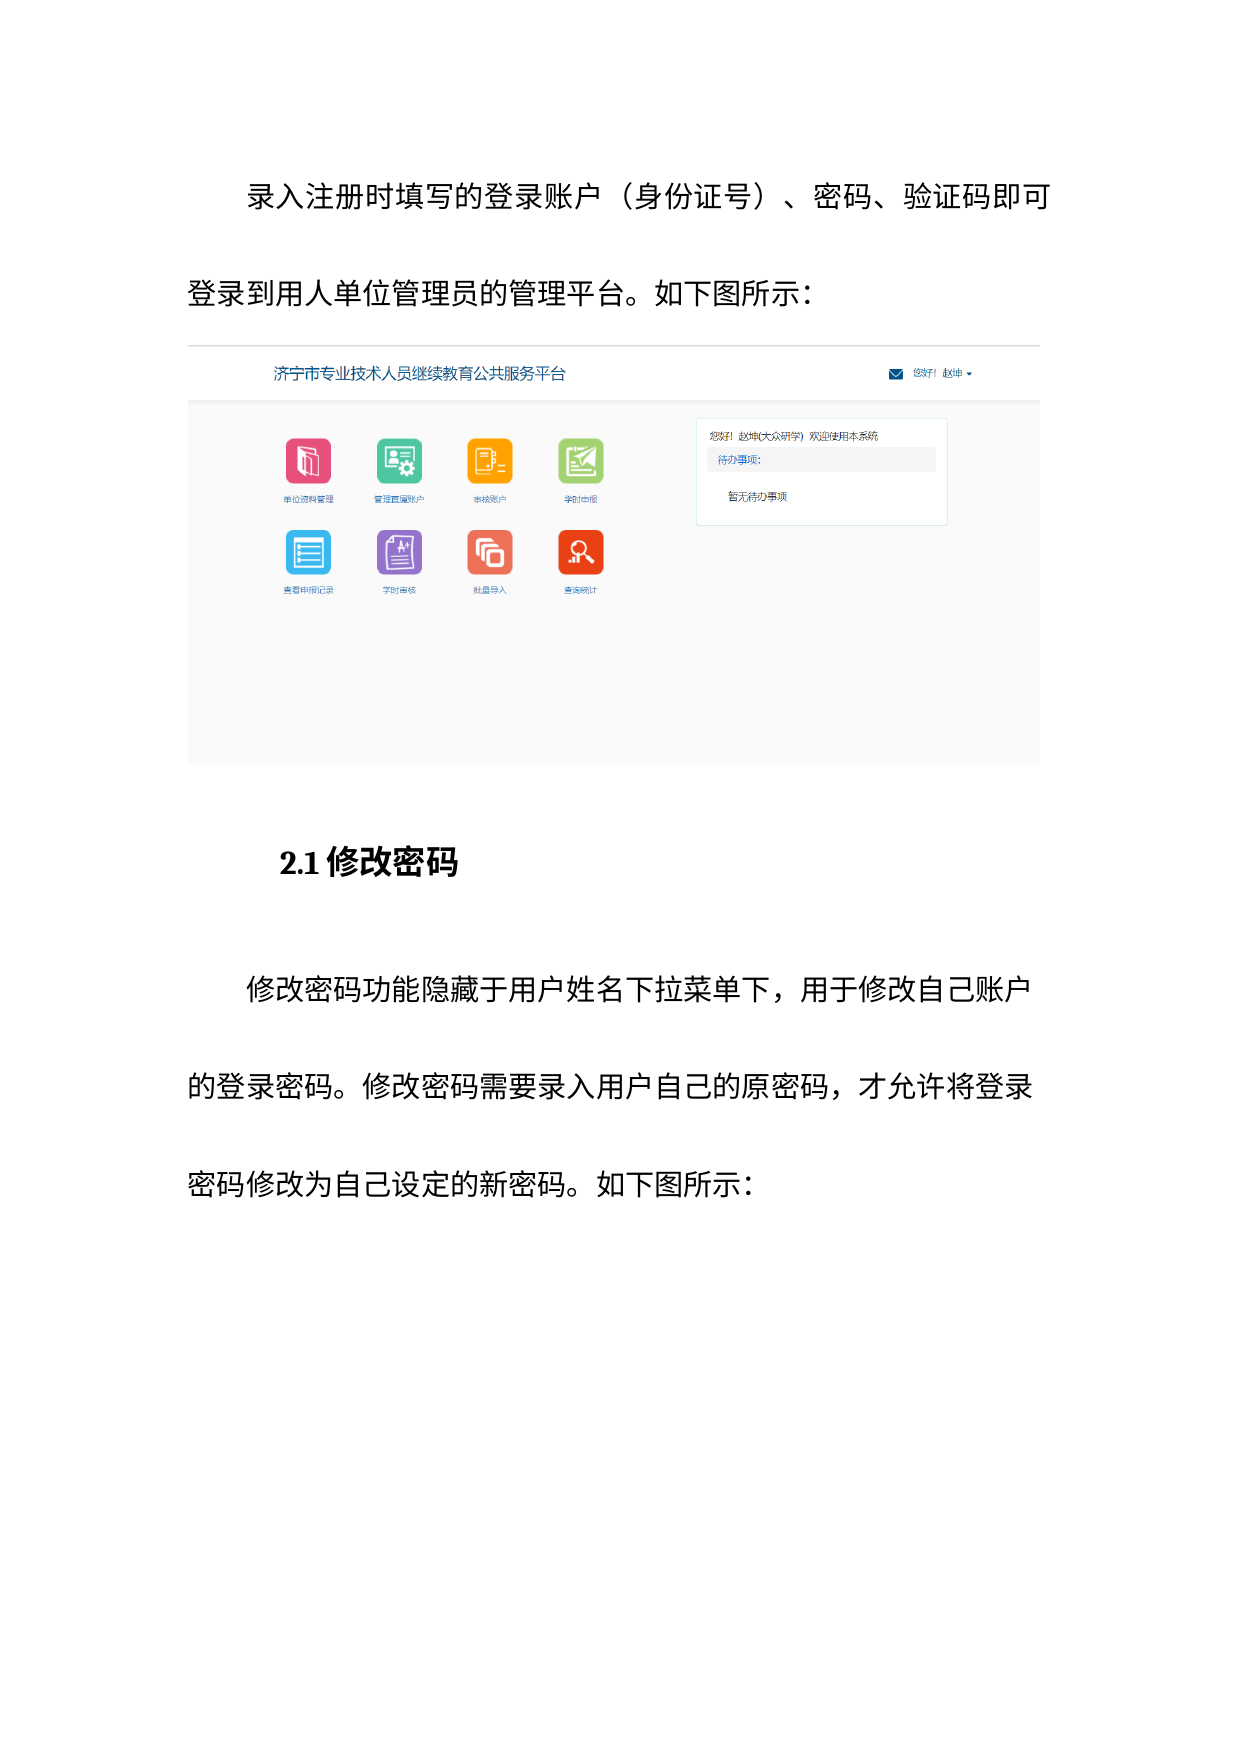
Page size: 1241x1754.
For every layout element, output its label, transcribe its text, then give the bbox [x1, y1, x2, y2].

text 录入注册时填写的登录账户（身份证号）、密码、验证码即可登录到用人单位管理员的管理平台。如下图所示： [187, 162, 1053, 324]
text 修改密码功能隐藏于用户姓名下拉菜单下，用于修改自己账户的登录密码。修改密码需要录入用户自己的原密码，才允许将登录密码修改为自己设定的新密码。如下图所示： [187, 955, 1053, 1215]
subtitle 2.1修改密码 [187, 828, 1053, 893]
picture [187, 345, 1040, 765]
